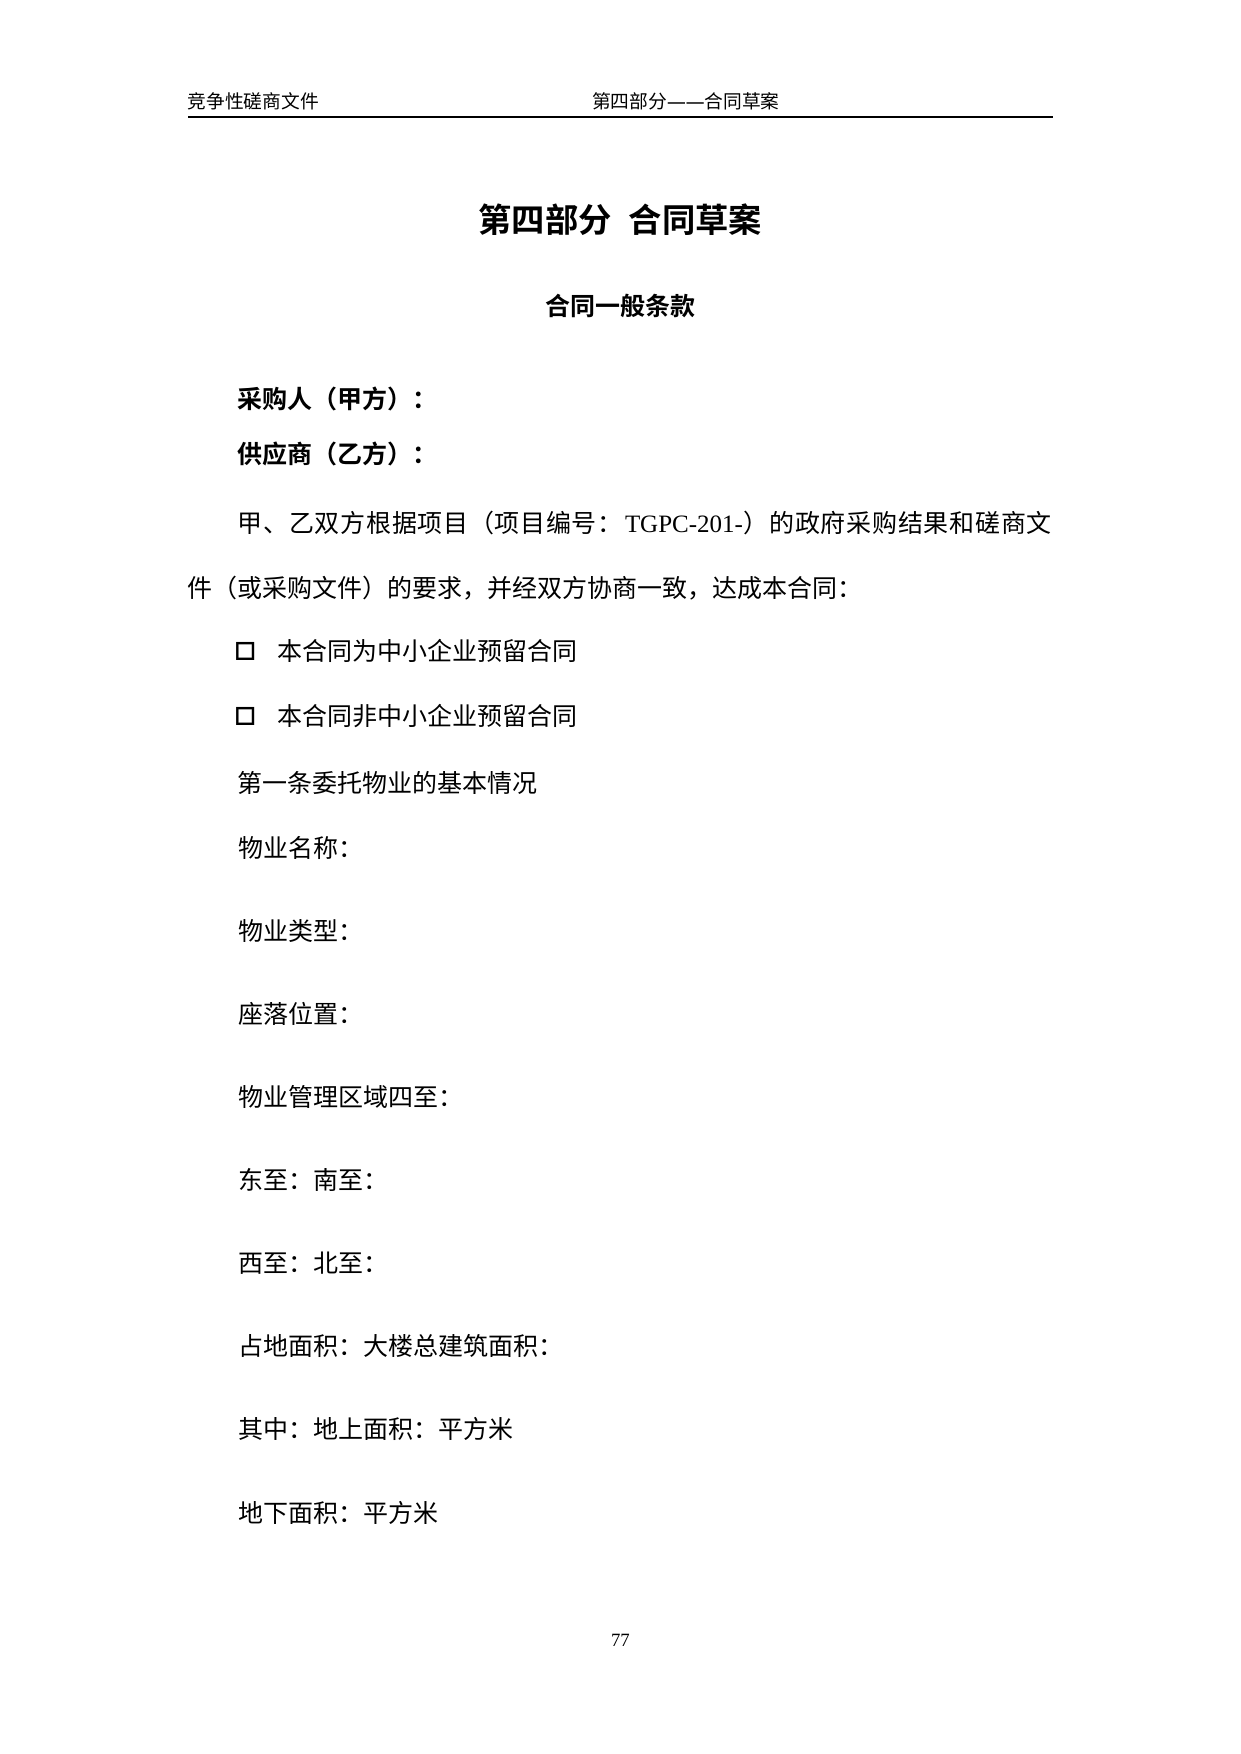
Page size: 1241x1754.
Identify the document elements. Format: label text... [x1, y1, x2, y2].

text 采购人（甲方）： [187, 380, 1053, 416]
text 西至：北至： [187, 1229, 1053, 1294]
text 地下面积：平方米 [187, 1479, 1053, 1544]
text 座落位置： [187, 980, 1053, 1045]
text 合同一般条款 [187, 272, 1053, 337]
text 东至：南至： [187, 1146, 1053, 1211]
text 占地面积：大楼总建筑面积： [187, 1312, 1053, 1377]
subtitle 第四部分 合同草案 [187, 187, 1053, 252]
text 物业名称： [187, 814, 1053, 879]
text 第一条委托物业的基本情况 [187, 749, 1053, 814]
text 物业类型： [187, 897, 1053, 962]
list 本合同为中小企业预留合同 [234, 619, 1053, 684]
text 供应商（乙方）： [187, 434, 1053, 471]
list 本合同非中小企业预留合同 [234, 684, 1053, 749]
text 甲、乙双方根据项目（项目编号：TGPC-201-）的政府采购结果和磋商文件（或采购文件）的要求，并经双方协商一致，达成本合同： [187, 489, 1053, 619]
text 其中：地上面积：平方米 [187, 1396, 1053, 1461]
text 物业管理区域四至： [187, 1063, 1053, 1128]
